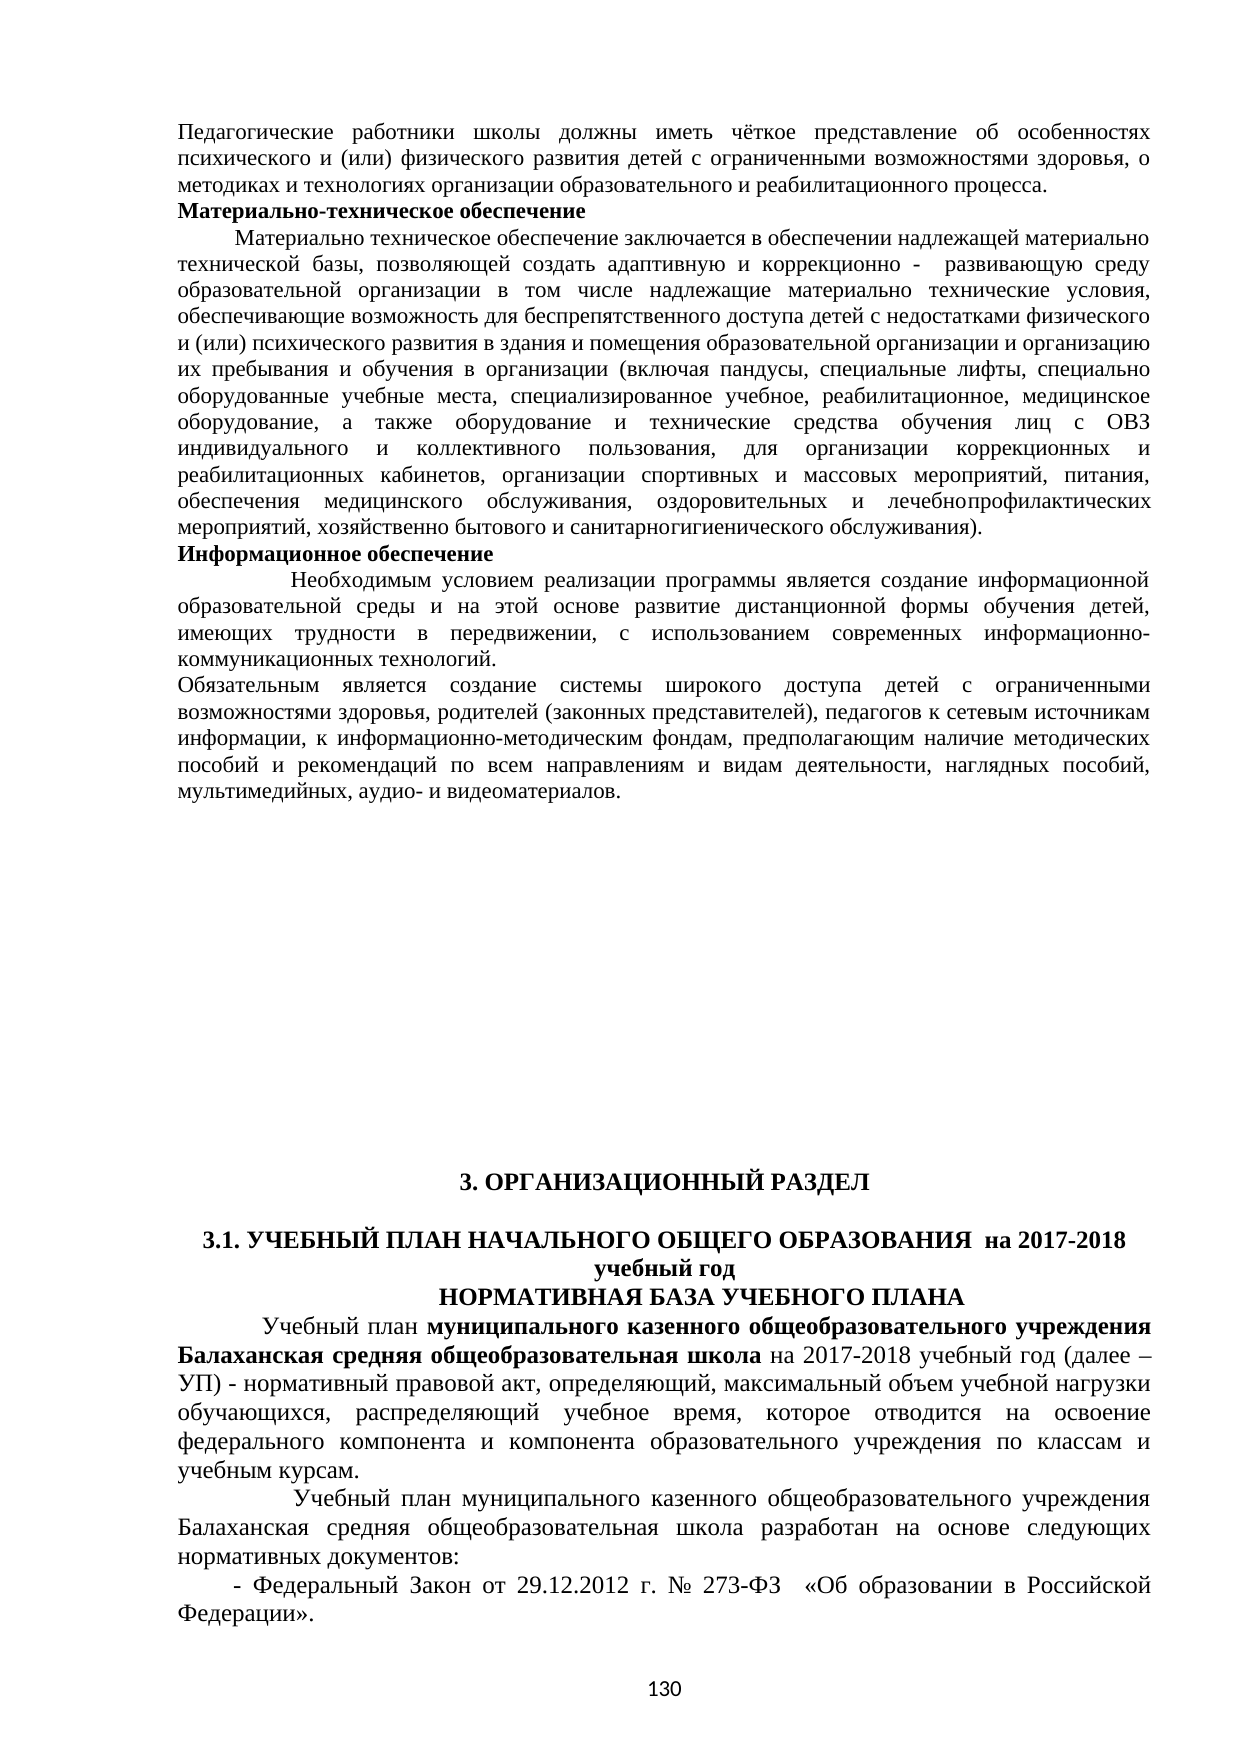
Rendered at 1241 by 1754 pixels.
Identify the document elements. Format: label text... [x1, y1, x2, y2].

text Материально техническое обеспечение заключается в обеспечении надлежащей материально технической базы, позволяющей создать адаптивную и коррекционно - развивающую среду образовательной организации в том числе надлежащие материально технические условия, обеспечивающие возможность для беспрепятственного доступа детей с недостатками физического и (или) психического развития в здания и помещения образовательной организации и организацию их пребывания и обучения в организации (включая пандусы, специальные лифты, специально оборудованные учебные места, специализированное учебное, реабилитационное, медицинское оборудование, а также оборудование и технические средства обучения лиц с ОВЗ индивидуального и коллективного пользования, для организации коррекционных и реабилитационных кабинетов, организации спортивных и массовых мероприятий, питания, обеспечения медицинского обслуживания, оздоровительных и лечебно­профилактических мероприятий, хозяйственно бытового и санитарно­гигиенического обслуживания). [177, 223, 1152, 540]
text Педагогические работники школы должны иметь чёткое представление об особенностях психического и (или) физического развития детей с ограниченными возможностями здоровья, о методиках и технологиях организации образовательного и реабилитационного процесса. [177, 118, 1152, 197]
text - Федеральный Закон от 29.12.2012 г. № 273-ФЗ «Об образовании в Российской Федерации». [177, 1570, 1152, 1627]
text Обязательным является создание системы широкого доступа детей с ограниченными возможностями здоровья, родителей (законных представителей), педагогов к сетевым источникам информации, к информационно-методическим фондам, предполагающим наличие методических пособий и рекомендаций по всем направлениям и видам деятельности, наглядных пособий, мультимедийных, аудио- и видеоматериалов. [177, 672, 1152, 803]
text Информационное обеспечение [177, 540, 1152, 566]
text Необходимым условием реализации программы является создание информационной образовательной среды и на этой основе развитие дистанционной формы обучения детей, имеющих трудности в передвижении, с использованием современных информационно-коммуникационных технологий. [177, 566, 1152, 672]
text 3. ОРГАНИЗАЦИОННЫЙ РАЗДЕЛ [177, 1167, 1152, 1196]
text 3.1. УЧЕБНЫЙ ПЛАН НАЧАЛЬНОГО ОБЩЕГО ОБРАЗОВАНИЯ на 2017-2018 учебный год [177, 1225, 1152, 1282]
text НОРМАТИВНАЯ БАЗА УЧЕБНОГО ПЛАНА [252, 1282, 1152, 1311]
text Учебный план муниципального казенного общеобразовательного учреждения Балаханская средняя общеобразовательная школа на 2017-2018 учебный год (далее – УП) - нормативный правовой акт, определяющий, максимальный объем учебной нагрузки обучающихся, распределяющий учебное время, которое отводится на освоение федерального компонента и компонента образовательного учреждения по классам и учебным курсам. [177, 1311, 1152, 1483]
text Материально-техническое обеспечение [177, 197, 1152, 223]
text Учебный план муниципального казенного общеобразовательного учреждения Балаханская средняя общеобразовательная школа разработан на основе следующих нормативных документов: [177, 1483, 1152, 1570]
